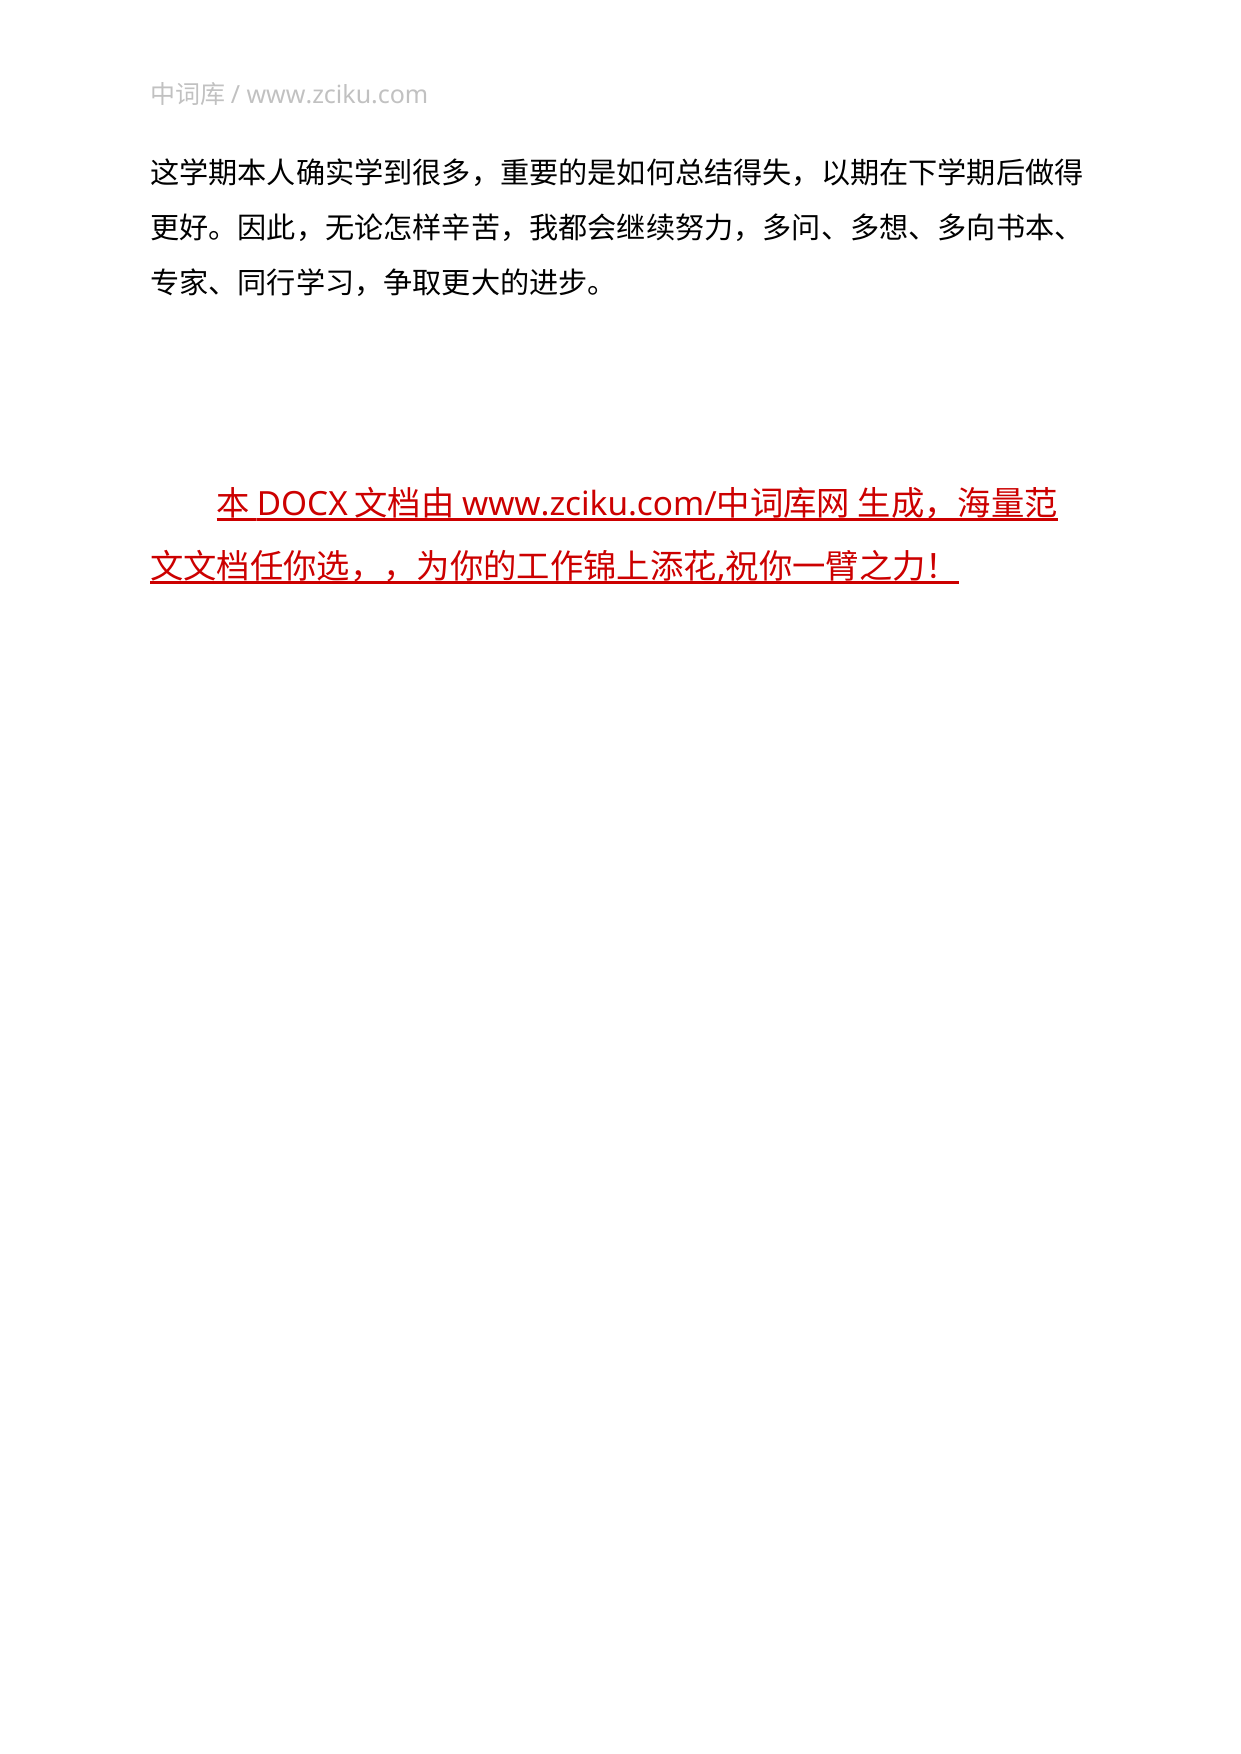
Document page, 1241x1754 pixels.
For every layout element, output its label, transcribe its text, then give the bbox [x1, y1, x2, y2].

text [150, 150, 1090, 302]
text 本DOCX文档由 www.zciku.com/中词库网 生成，海量范文文档任你选，，为你的工作锦上添花,祝你一臂之力！ [150, 477, 1090, 588]
